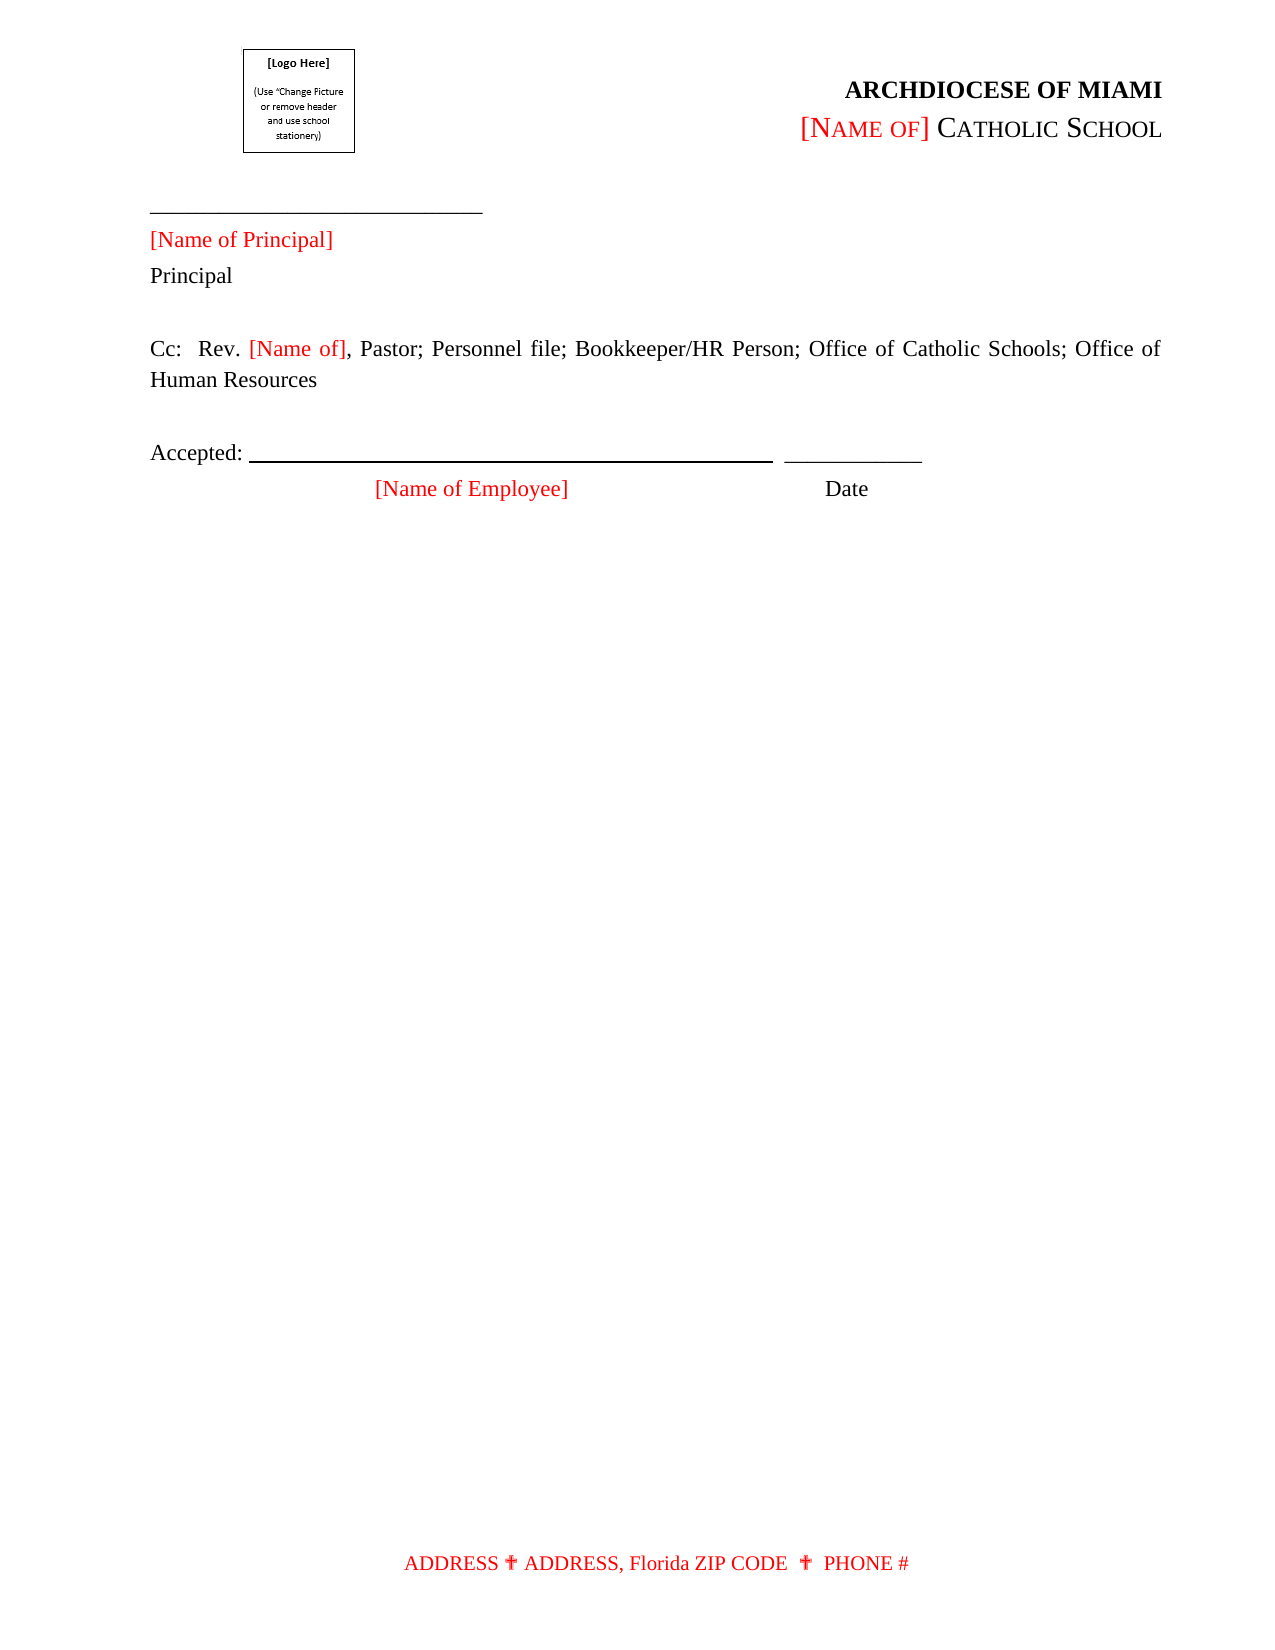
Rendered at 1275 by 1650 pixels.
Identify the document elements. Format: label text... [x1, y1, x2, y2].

text [Name of Employee] Date [150, 475, 1162, 501]
text Principal [150, 262, 1162, 289]
text [Name of Principal] [150, 226, 1162, 252]
text Cc: Rev. [Name of], Pastor; Personnel file; Bookkeeper/HR Person; Office of Catholic Schools; Office of Human Resources [150, 335, 1162, 392]
picture [241, 46, 356, 155]
text _____________________________ [150, 189, 1162, 216]
text Accepted: ____________ [150, 438, 1162, 465]
